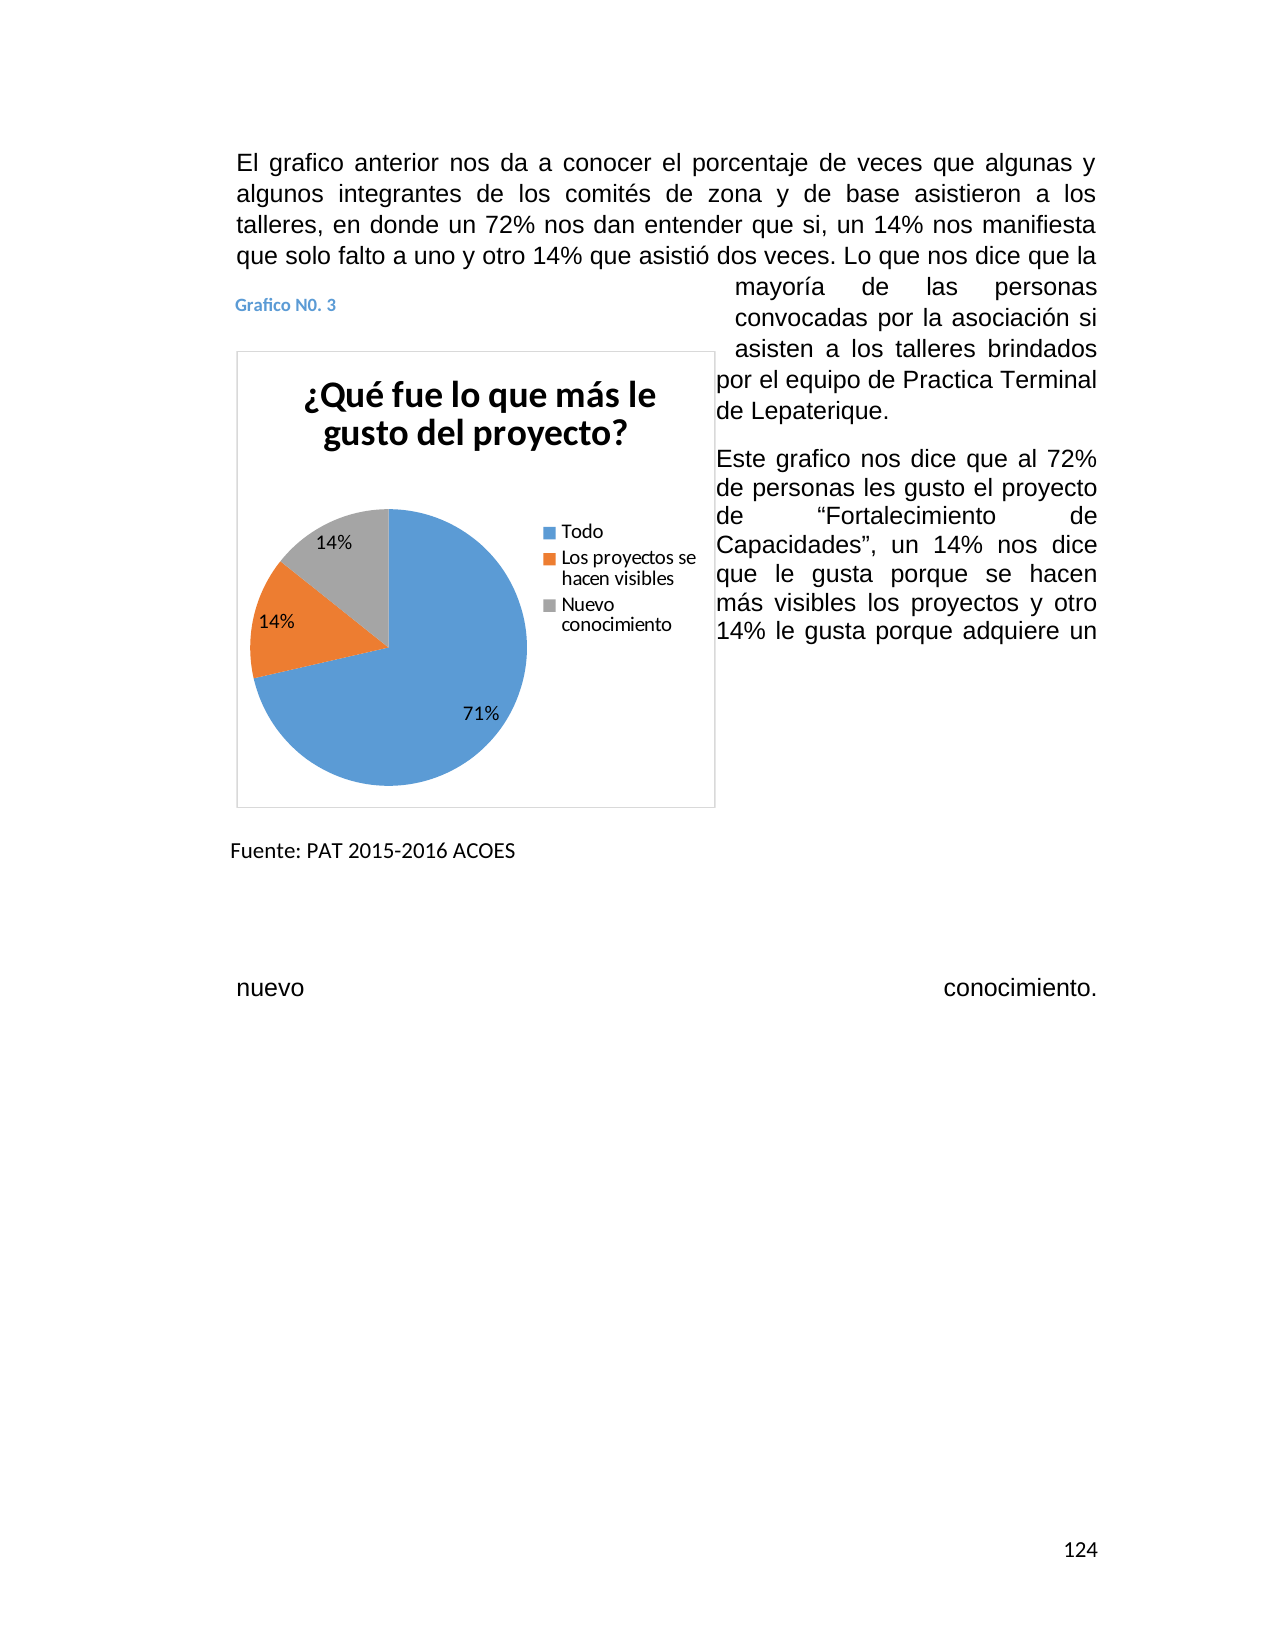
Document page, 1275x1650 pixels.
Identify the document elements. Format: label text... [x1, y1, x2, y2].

text Este grafico nos dice que al 72% de personas les gusto el proyecto de “Fortalecimiento de Capacidades”, un 14% nos dice que le gusta porque se hacen más visibles los proyectos y otro 14% le gusta porque adquiere un nuevo conocimiento. [236, 444, 1098, 1029]
text El grafico anterior nos da a conocer el porcentaje de veces que algunas y algunos integrantes de los comités de zona y de base asistieron a los talleres, en donde un 72% nos dan entender que si, un 14% nos manifiesta que solo falto a uno y otro 14% que asistió dos veces. Lo que nos dice que la mayoría de las personas convocadas por la asociación si asisten a los talleres brindados por el equipo de Practica Terminal de Lepaterique. [236, 148, 1098, 425]
